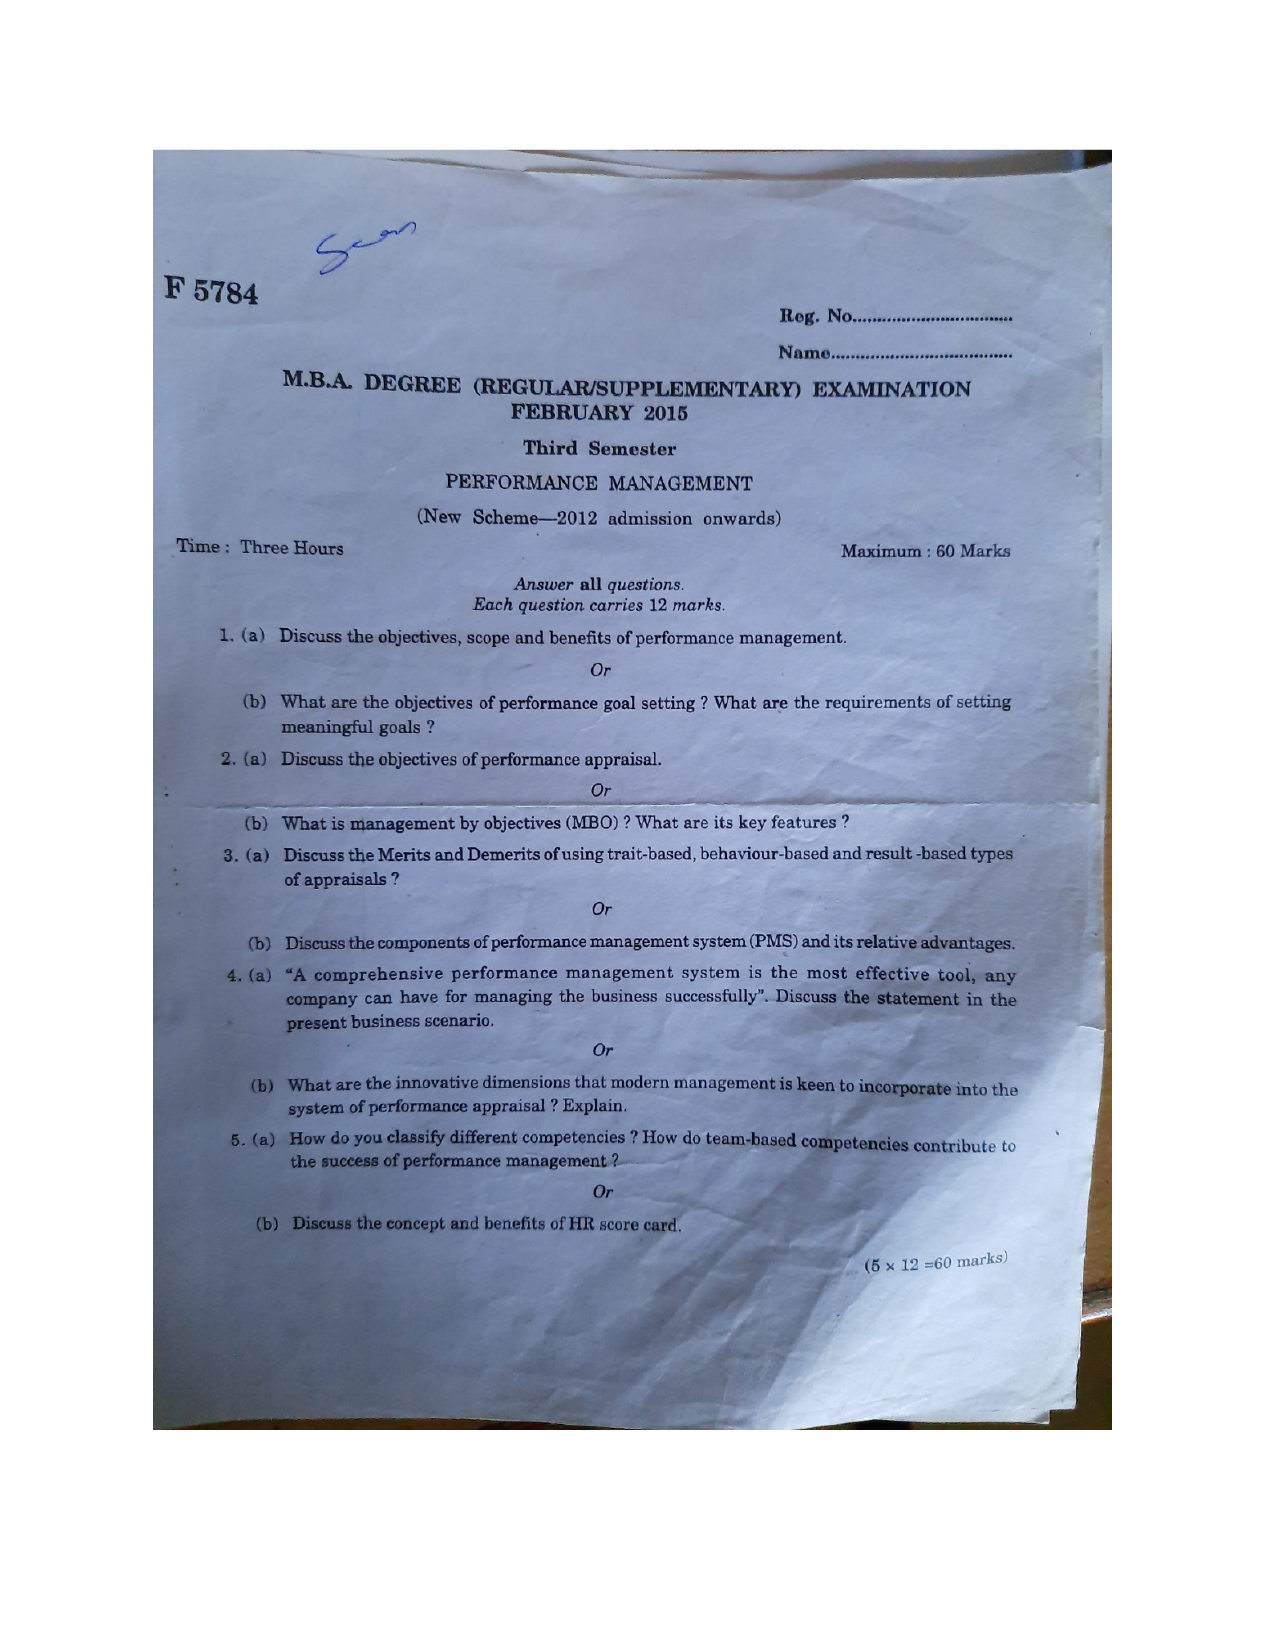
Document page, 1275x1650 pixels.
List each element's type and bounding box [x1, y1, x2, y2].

picture [154, 151, 1112, 1428]
